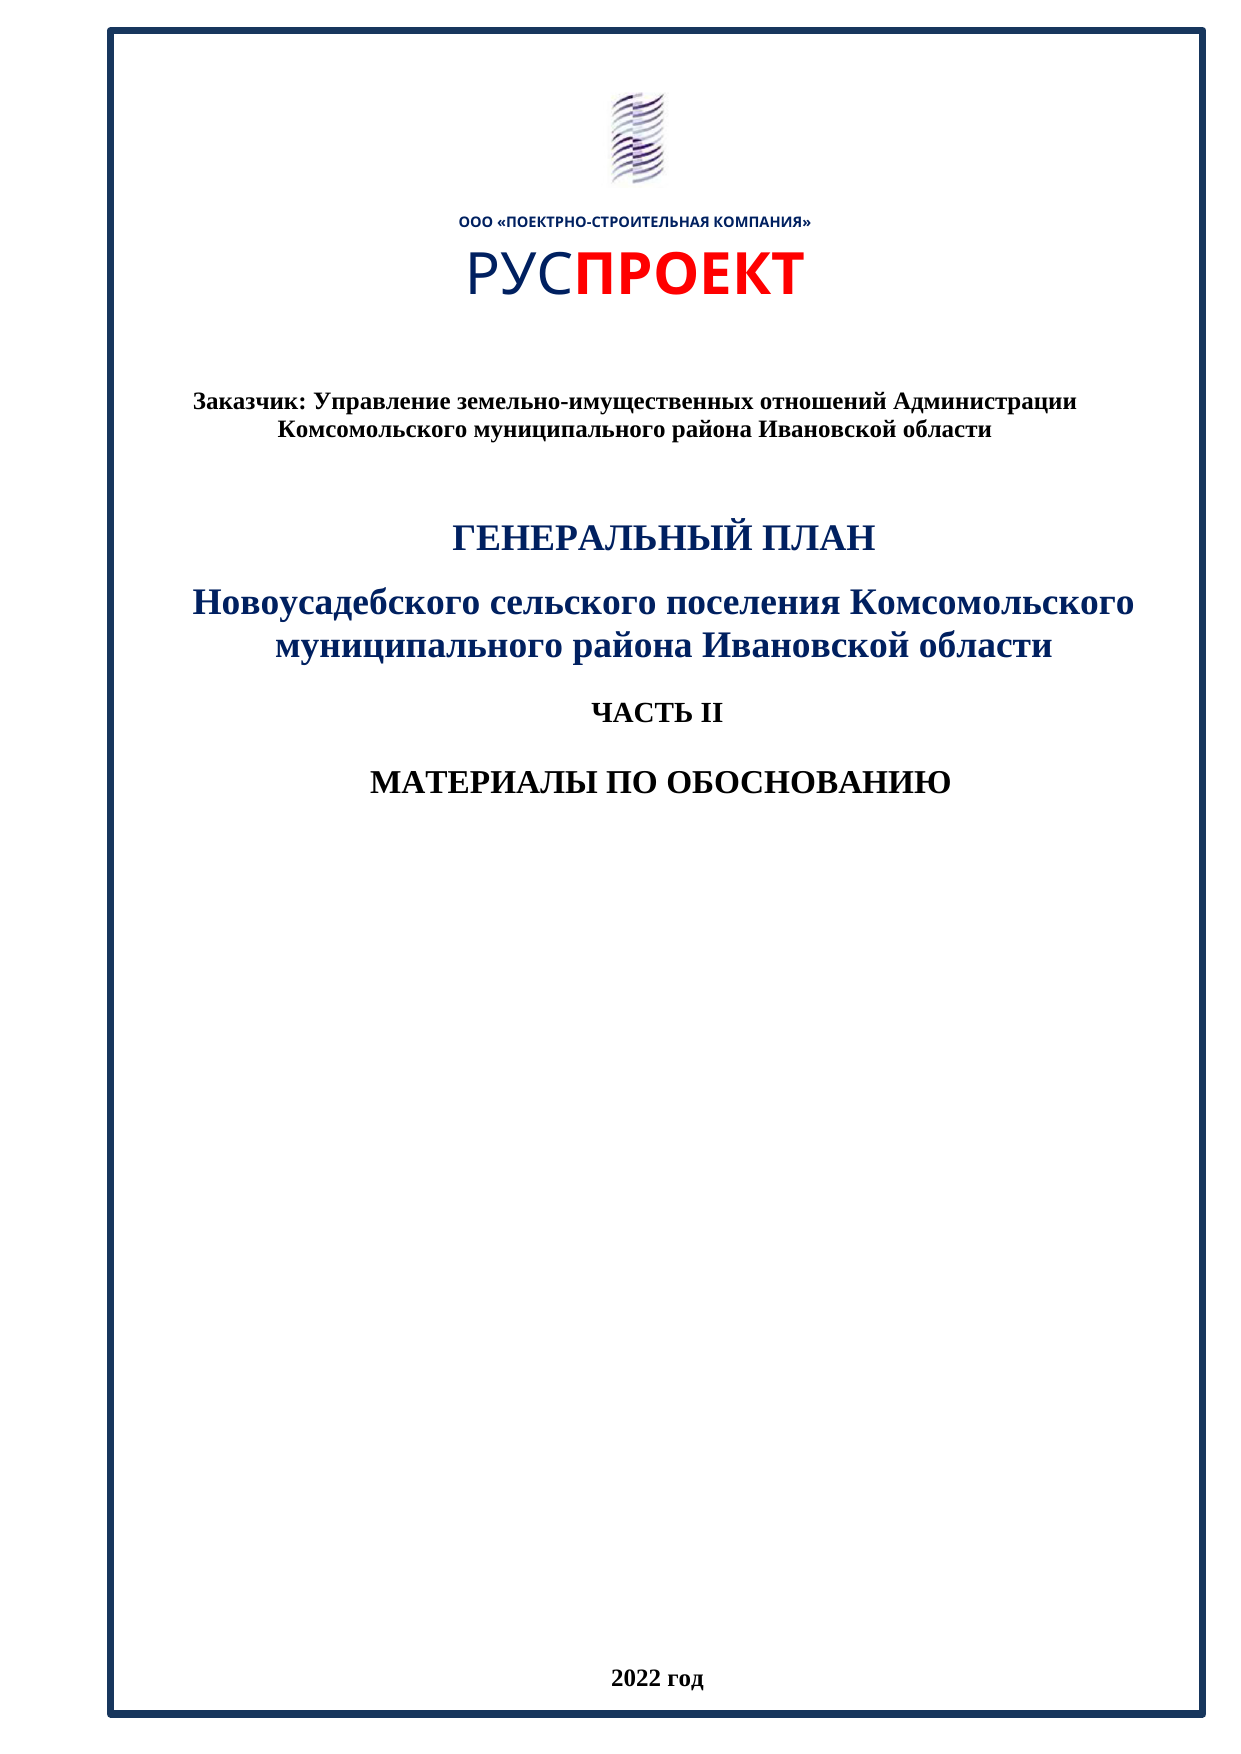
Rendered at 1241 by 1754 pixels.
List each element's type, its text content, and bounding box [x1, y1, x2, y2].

text Материалы по обоснованию [162, 762, 1152, 800]
text РУСПРОЕКТ [118, 232, 1152, 312]
text ООО «ПОЕКТРНО-СТРОИТЕЛЬНАЯ КОМПАНИЯ» [118, 212, 1152, 232]
text Новоусадебского сельского поселения Комсомольского муниципального района Ивановской области [176, 580, 1152, 666]
text 2022 год [162, 1663, 1152, 1691]
text Заказчик: Управление земельно-имущественных отношений Администрации Комсомольского муниципального района Ивановской области [118, 386, 1152, 443]
text ЧАСТЬ ΙΙ [162, 695, 1152, 728]
text ГЕНЕРАЛЬНЫЙ ПЛАН [176, 515, 1152, 558]
